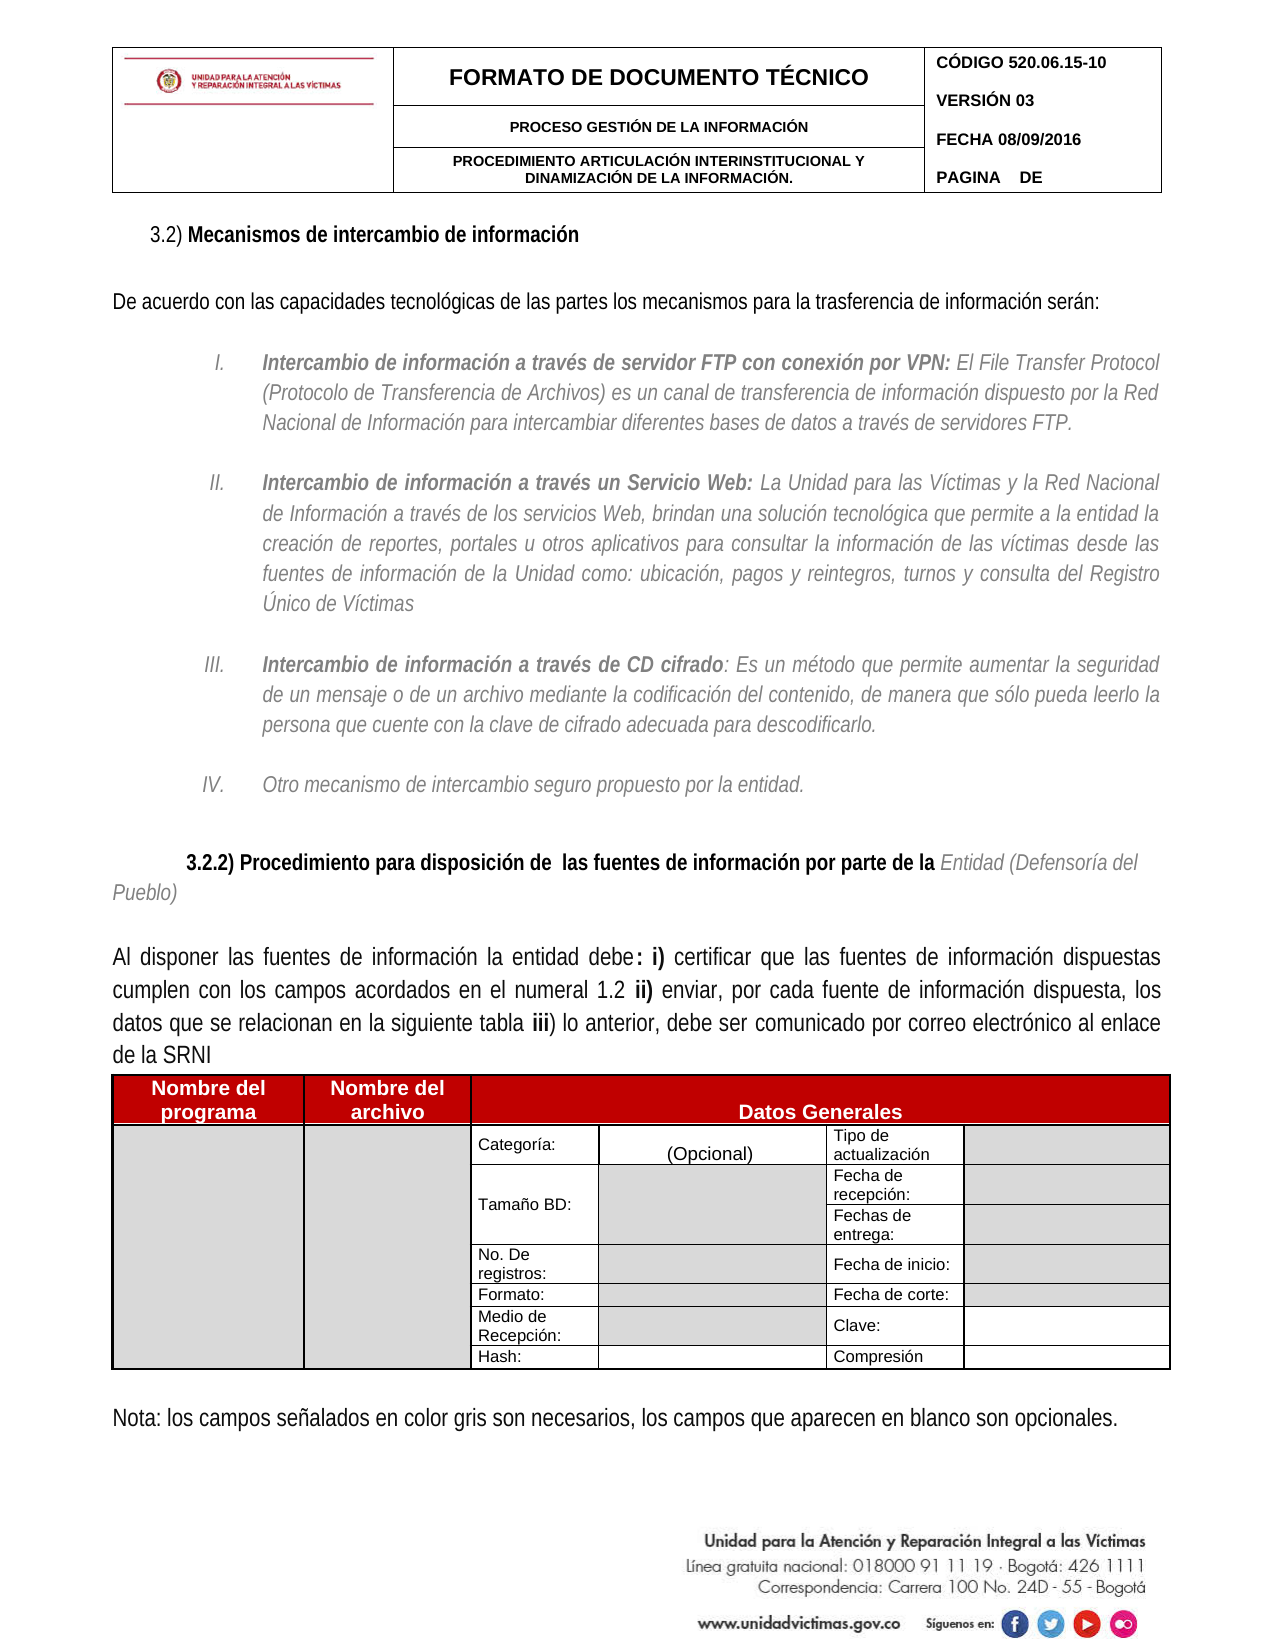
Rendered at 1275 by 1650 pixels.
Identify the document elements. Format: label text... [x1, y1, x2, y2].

text Al disponer las fuentes de información la entidad debe: i) certificar que las fuentes de información dispuestas cumplen con los campos acordados en el numeral 1.2 ii) enviar, por cada fuente de información dispuesta, los datos que se relacionan en la siguiente tabla iii) lo anterior, debe ser comunicado por correo electrónico al enlace de la SRNI [112, 942, 1162, 1069]
list Intercambio de información a través un Servicio Web: La Unidad para las Víctimas y la Red Nacional de Información a través de los servicios Web, brindan una solución tecnológica que permite a la entidad la creación de reportes, portales u otros aplicativos para consultar la información de las víctimas desde las fuentes de información de la Unidad como: ubicación, pagos y reintegros, turnos y consulta del Registro Único de Víctimas [225, 469, 1162, 616]
table_cell Hash: [472, 1346, 598, 1368]
table_cell [599, 1284, 826, 1306]
list Intercambio de información a través de CD cifrado: Es un método que permite aumentar la seguridad de un mensaje o de un archivo mediante la codificación del contenido, de manera que sólo pueda leerlo la persona que cuente con la clave de cifrado adecuada para descodificarlo. [225, 651, 1162, 737]
text 3.2.2) Procedimiento para disposición de las fuentes de información por parte de la Entidad (Defensoría del Pueblo) [112, 848, 1162, 905]
table_cell No. De registros: [472, 1245, 598, 1283]
table_header Datos Generales [472, 1076, 1169, 1123]
table_header Nombre del programa [114, 1076, 303, 1123]
table_cell [599, 1346, 826, 1368]
table_cell Fechas de entrega: [827, 1205, 963, 1244]
table_cell [965, 1205, 1169, 1244]
table_cell [965, 1126, 1169, 1164]
table_cell [599, 1307, 826, 1345]
table_cell Categoría: [472, 1126, 598, 1164]
picture [116, 48, 378, 113]
table_header Nombre del archivo [305, 1076, 470, 1123]
table_cell Fecha de corte: [827, 1284, 963, 1306]
table_cell [599, 1165, 826, 1244]
table_cell Formato: [472, 1284, 598, 1306]
table_cell (Opcional) [600, 1126, 826, 1164]
table_cell [965, 1245, 1169, 1283]
table_cell [599, 1245, 826, 1283]
table_cell Fecha de recepción: [827, 1165, 963, 1204]
table_cell Tipo de actualización [827, 1126, 963, 1164]
table_cell [305, 1126, 470, 1368]
table_cell Fecha de inicio: [827, 1245, 963, 1283]
table_cell Medio de Recepción: [472, 1307, 598, 1345]
table_cell Tamaño BD: [472, 1165, 598, 1244]
list Intercambio de información a través de servidor FTP con conexión por VPN: El File Transfer Protocol (Protocolo de Transferencia de Archivos) es un canal de transferencia de información dispuesto por la Red Nacional de Información para intercambiar diferentes bases de datos a través de servidores FTP. [225, 348, 1162, 435]
table_cell [965, 1307, 1169, 1345]
text De acuerdo con las capacidades tecnológicas de las partes los mecanismos para la trasferencia de información serán: [112, 288, 1162, 314]
table_cell [965, 1346, 1169, 1368]
table_cell [965, 1284, 1169, 1306]
picture [0, 1498, 1221, 1650]
text Nota: los campos señalados en color gris son necesarios, los campos que aparecen en blanco son opcionales. [112, 1403, 1162, 1431]
list Otro mecanismo de intercambio seguro propuesto por la entidad. [225, 771, 1162, 798]
table_cell [114, 1126, 303, 1368]
table_cell Clave: [827, 1307, 963, 1345]
table_cell Compresión [827, 1346, 963, 1368]
subtitle Mecanismos de intercambio de información [150, 221, 1162, 248]
table_cell [965, 1165, 1169, 1204]
